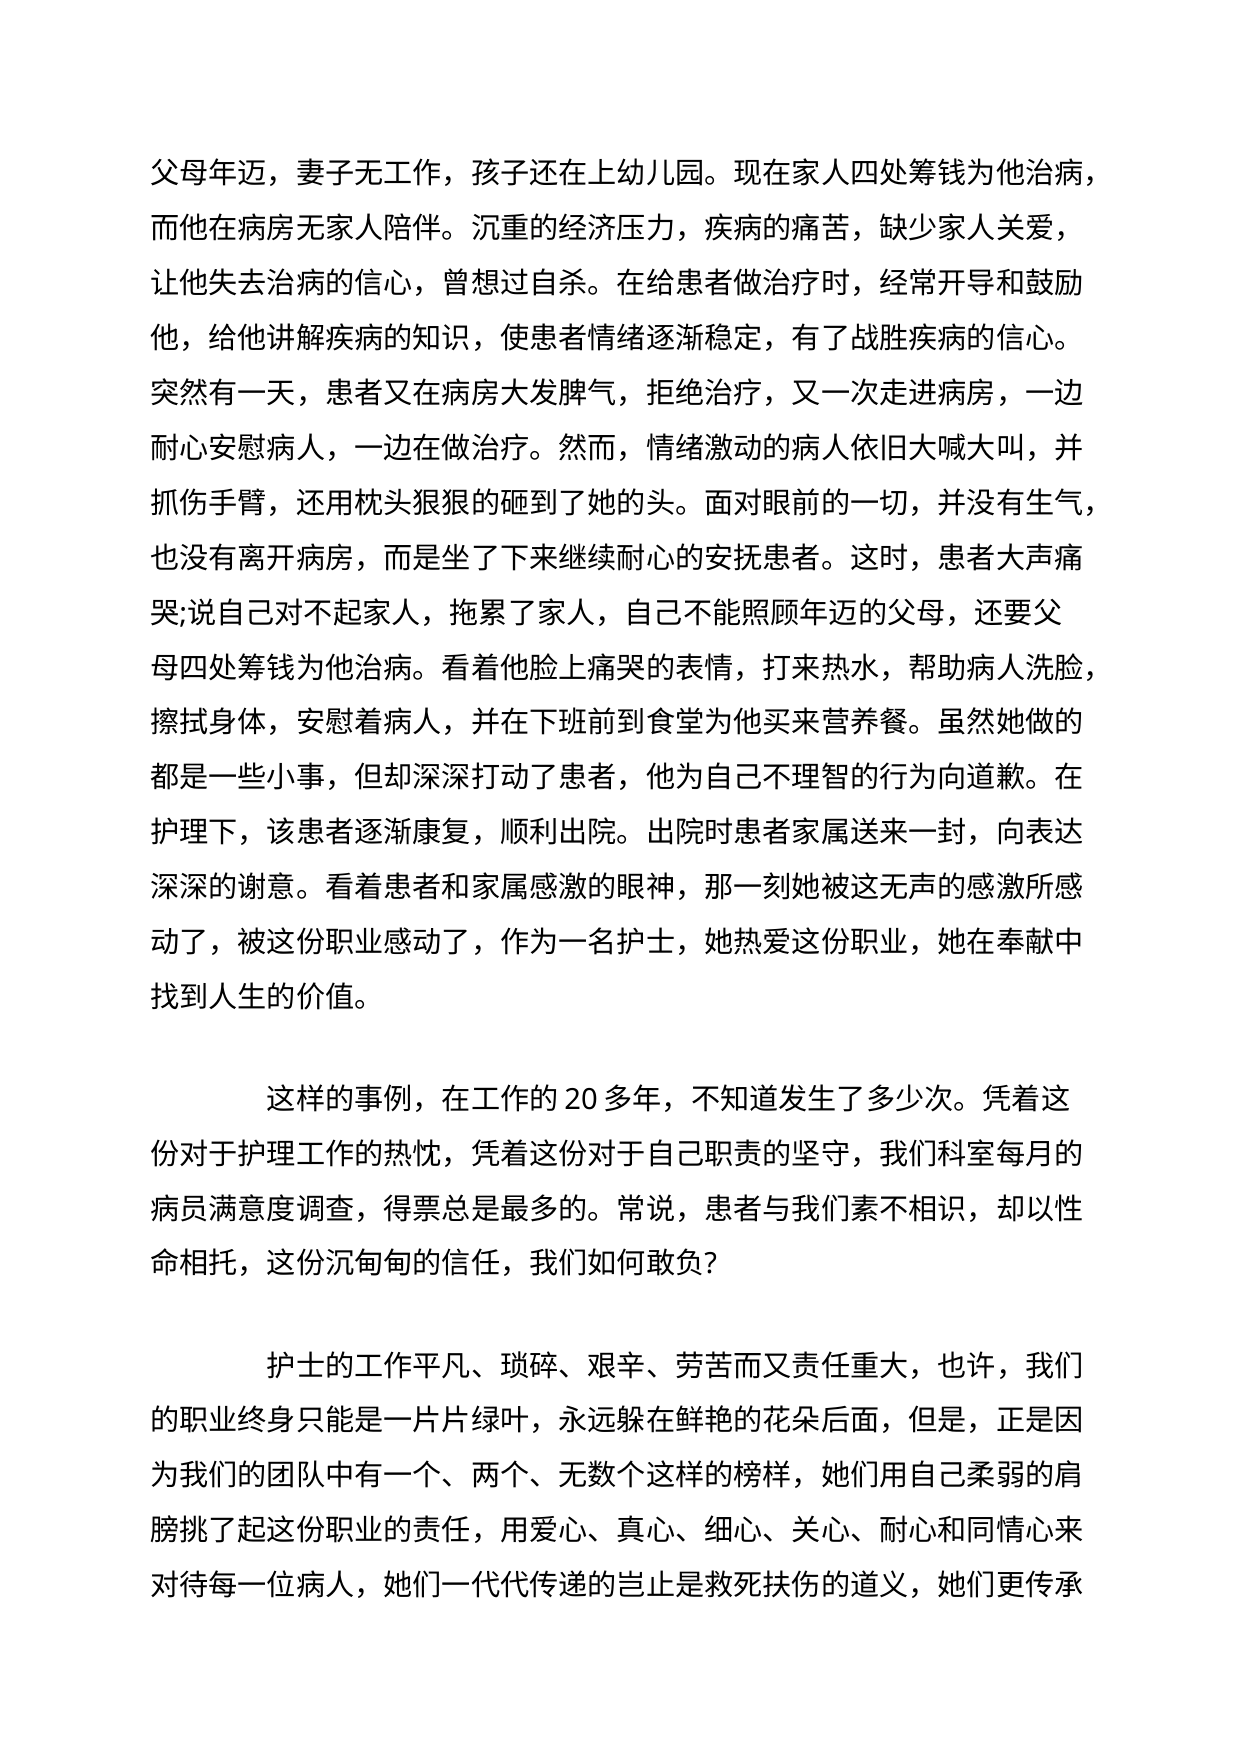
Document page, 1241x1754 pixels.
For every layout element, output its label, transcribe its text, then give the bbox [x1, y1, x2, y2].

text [150, 150, 1090, 1016]
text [150, 1342, 1090, 1604]
text 这样的事例，在工作的20多年，不知道发生了多少次。凭着这份对于护理工作的热忱，凭着这份对于自己职责的坚守，我们科室每月的病员满意度调查，得票总是最多的。常说，患者与我们素不相识，却以性命相托，这份沉甸甸的信任，我们如何敢负? [150, 1075, 1090, 1282]
